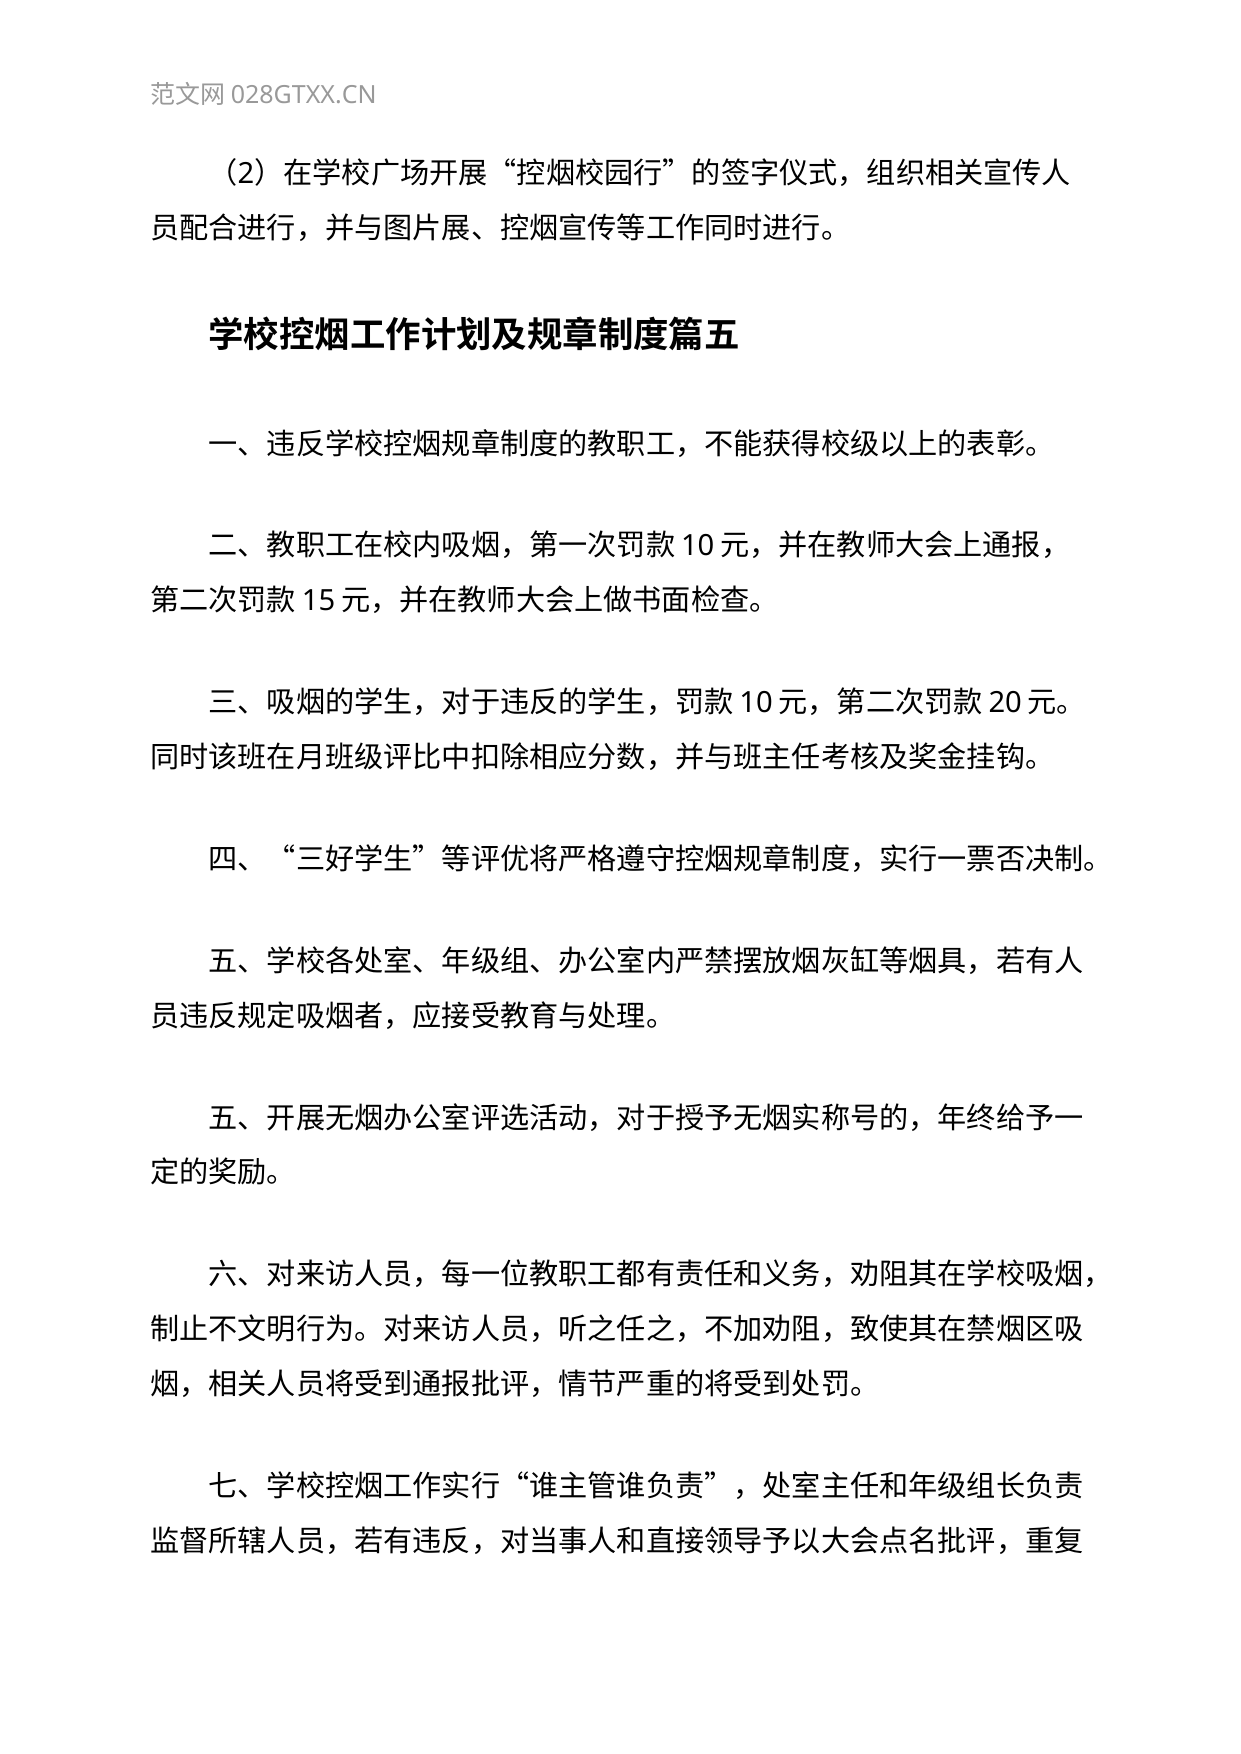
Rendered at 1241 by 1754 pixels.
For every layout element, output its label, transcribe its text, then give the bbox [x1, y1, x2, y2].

text 四、“三好学生”等评优将严格遵守控烟规章制度，实行一票否决制。 [150, 836, 1090, 878]
text （2）在学校广场开展“控烟校园行”的签字仪式，组织相关宣传人员配合进行，并与图片展、控烟宣传等工作同时进行。 [150, 150, 1090, 247]
text 五、开展无烟办公室评选活动，对于授予无烟实称号的，年终给予一定的奖励。 [150, 1094, 1090, 1191]
text 六、对来访人员，每一位教职工都有责任和义务，劝阻其在学校吸烟，制止不文明行为。对来访人员，听之任之，不加劝阻，致使其在禁烟区吸烟，相关人员将受到通报批评，情节严重的将受到处罚。 [150, 1251, 1090, 1403]
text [150, 1462, 1090, 1559]
text 学校控烟工作计划及规章制度篇五 [150, 307, 1090, 358]
text 一、违反学校控烟规章制度的教职工，不能获得校级以上的表彰。 [150, 420, 1090, 462]
text 二、教职工在校内吸烟，第一次罚款10元，并在教师大会上通报，第二次罚款15元，并在教师大会上做书面检查。 [150, 522, 1090, 619]
text 五、学校各处室、年级组、办公室内严禁摆放烟灰缸等烟具，若有人员违反规定吸烟者，应接受教育与处理。 [150, 937, 1090, 1035]
text 三、吸烟的学生，对于违反的学生，罚款10元，第二次罚款20元。同时该班在月班级评比中扣除相应分数，并与班主任考核及奖金挂钩。 [150, 679, 1090, 776]
